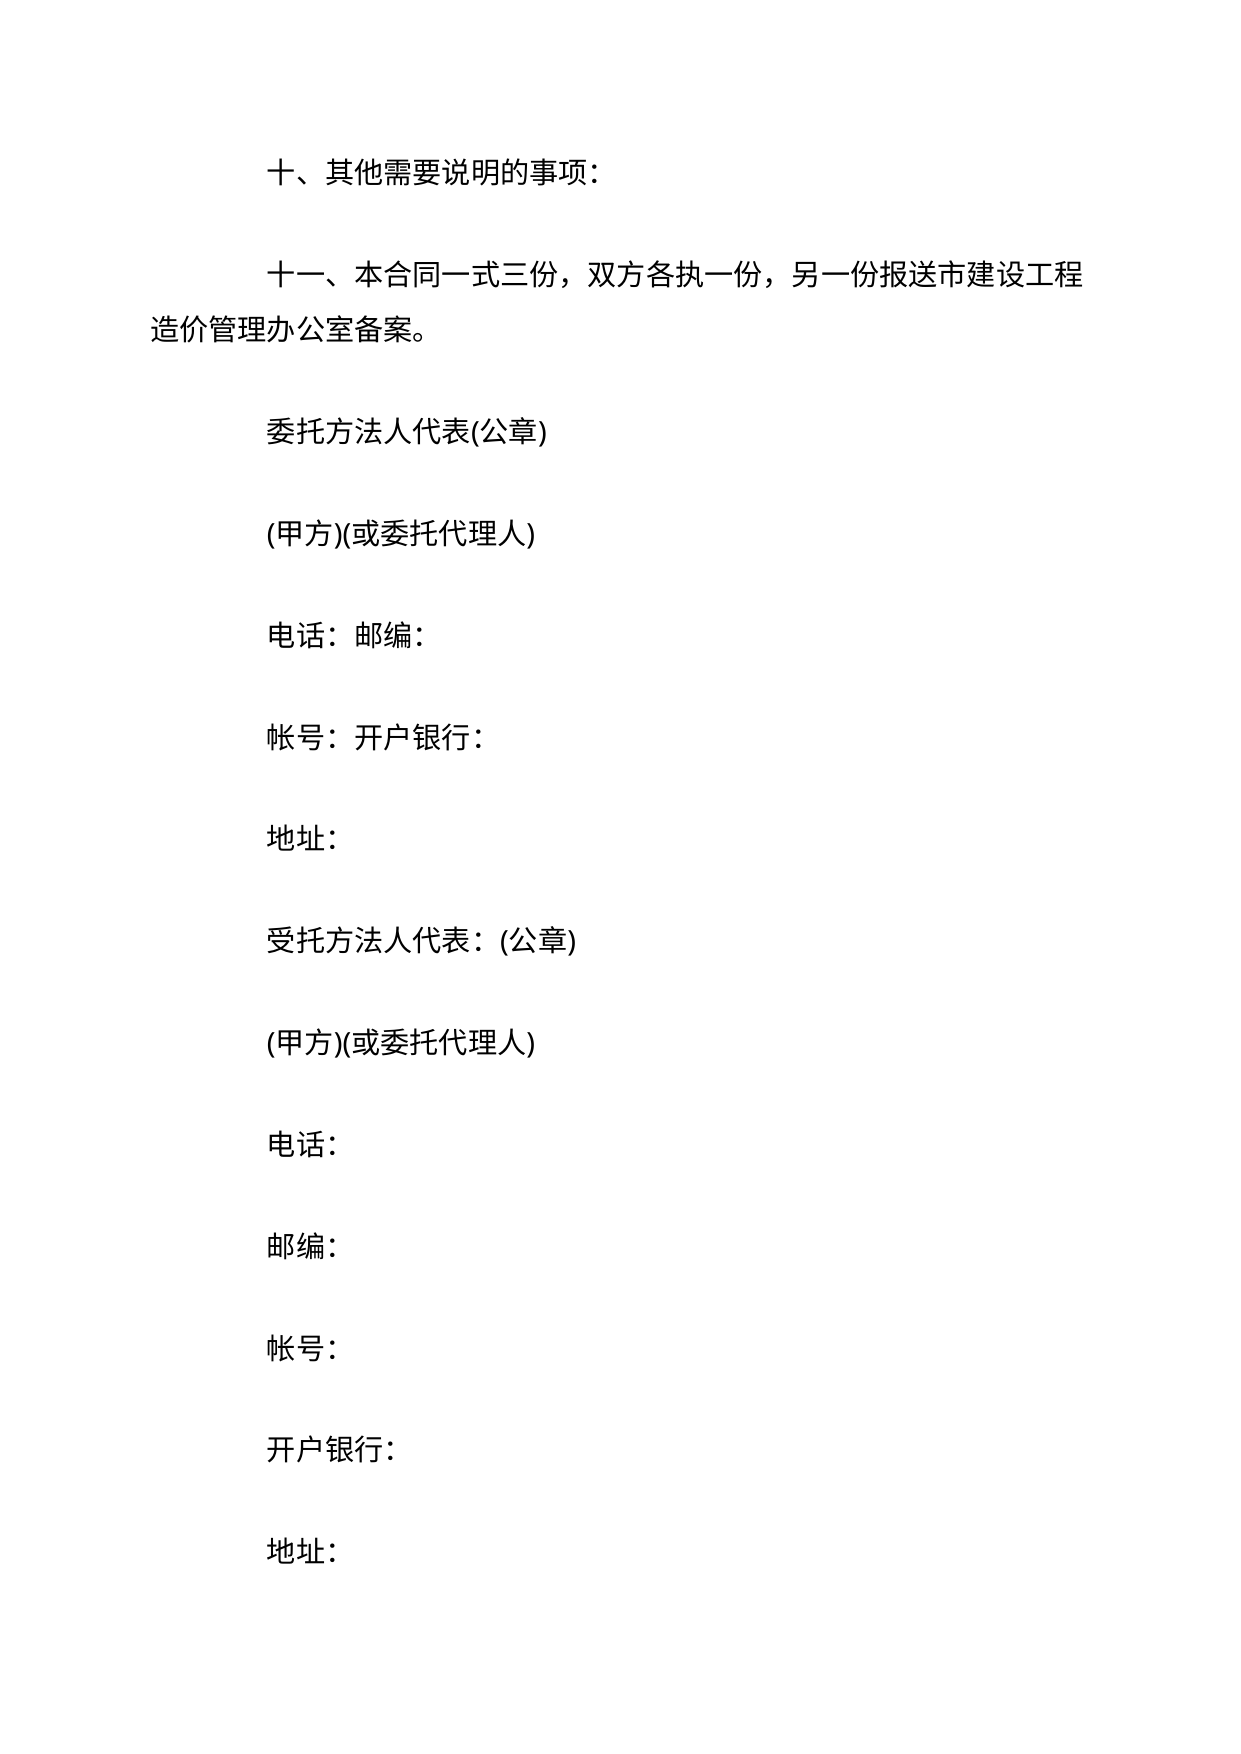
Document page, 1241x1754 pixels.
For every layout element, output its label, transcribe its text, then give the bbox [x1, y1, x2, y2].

text (甲方)(或委托代理人) [150, 510, 1090, 553]
text 邮编： [150, 1223, 1090, 1266]
text 帐号：开户银行： [150, 714, 1090, 756]
text 帐号： [150, 1325, 1090, 1367]
text 地址： [150, 816, 1090, 858]
text 地址： [150, 1529, 1090, 1571]
text (甲方)(或委托代理人) [150, 1020, 1090, 1062]
text 十一、本合同一式三份，双方各执一份，另一份报送市建设工程造价管理办公室备案。 [150, 252, 1090, 349]
text 委托方法人代表(公章) [150, 408, 1090, 451]
text 开户银行： [150, 1427, 1090, 1469]
text 受托方法人代表：(公章) [150, 918, 1090, 960]
text 电话：邮编： [150, 612, 1090, 655]
text 电话： [150, 1122, 1090, 1164]
text 十、其他需要说明的事项： [150, 150, 1090, 192]
